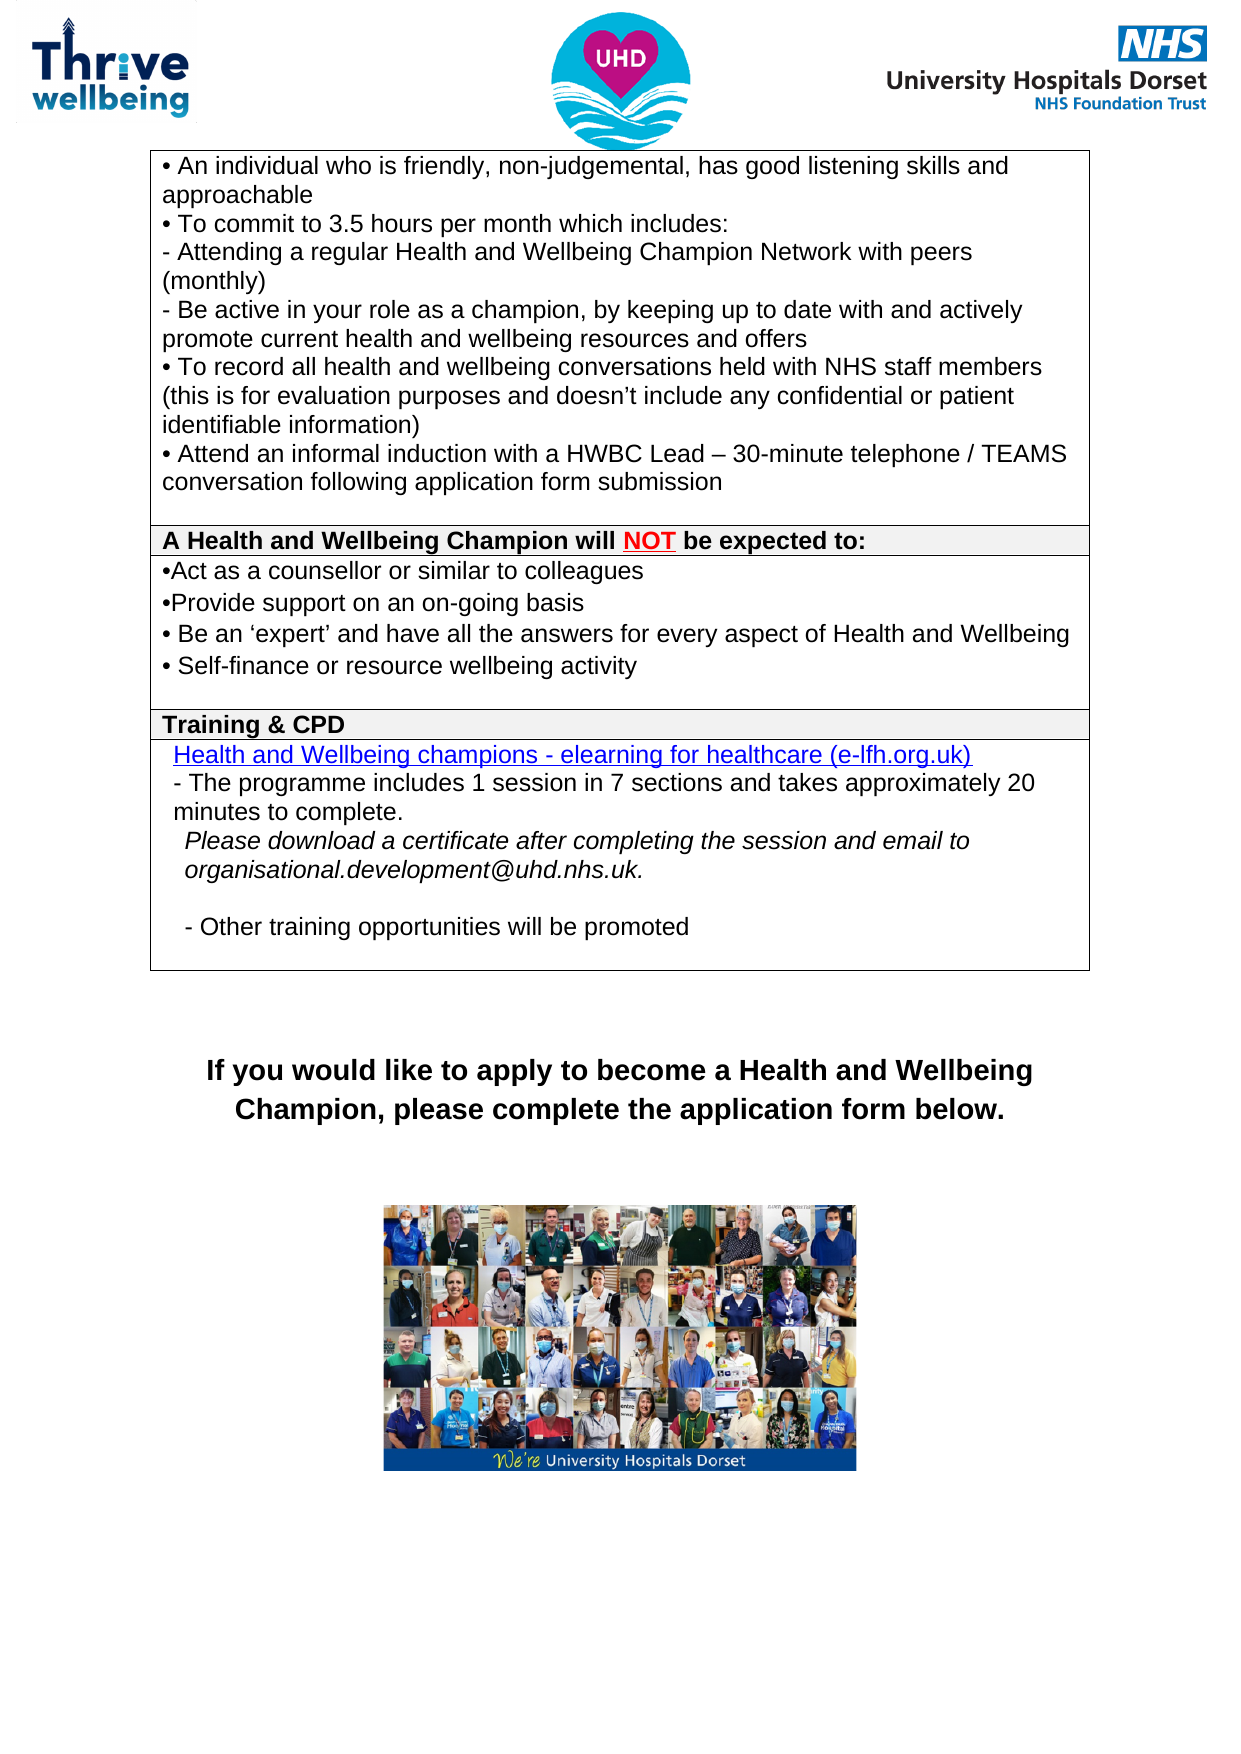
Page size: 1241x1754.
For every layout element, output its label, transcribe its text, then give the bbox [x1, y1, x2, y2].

picture [571, 111, 598, 118]
table_cell [151, 740, 1089, 970]
picture [603, 12, 692, 150]
text If you would like to apply to become a Health and Wellbeing Champion, please complete the application form below. [150, 1053, 1090, 1126]
picture [884, 20, 1210, 115]
picture [16, 0, 197, 123]
picture [583, 30, 659, 98]
picture [383, 1205, 857, 1471]
table_cell A Health and Wellbeing Champion will NOT be expected to: [151, 526, 1089, 554]
picture [549, 12, 625, 150]
table_cell Training & CPD [151, 710, 1089, 738]
table_cell •Act as a counsellor or similar to colleagues •Provide support on an on-going basis • Be an ‘expert’ and have all the answers for every aspect of Health and Wellbeing • Self-finance or resource wellbeing activity [151, 556, 1089, 709]
